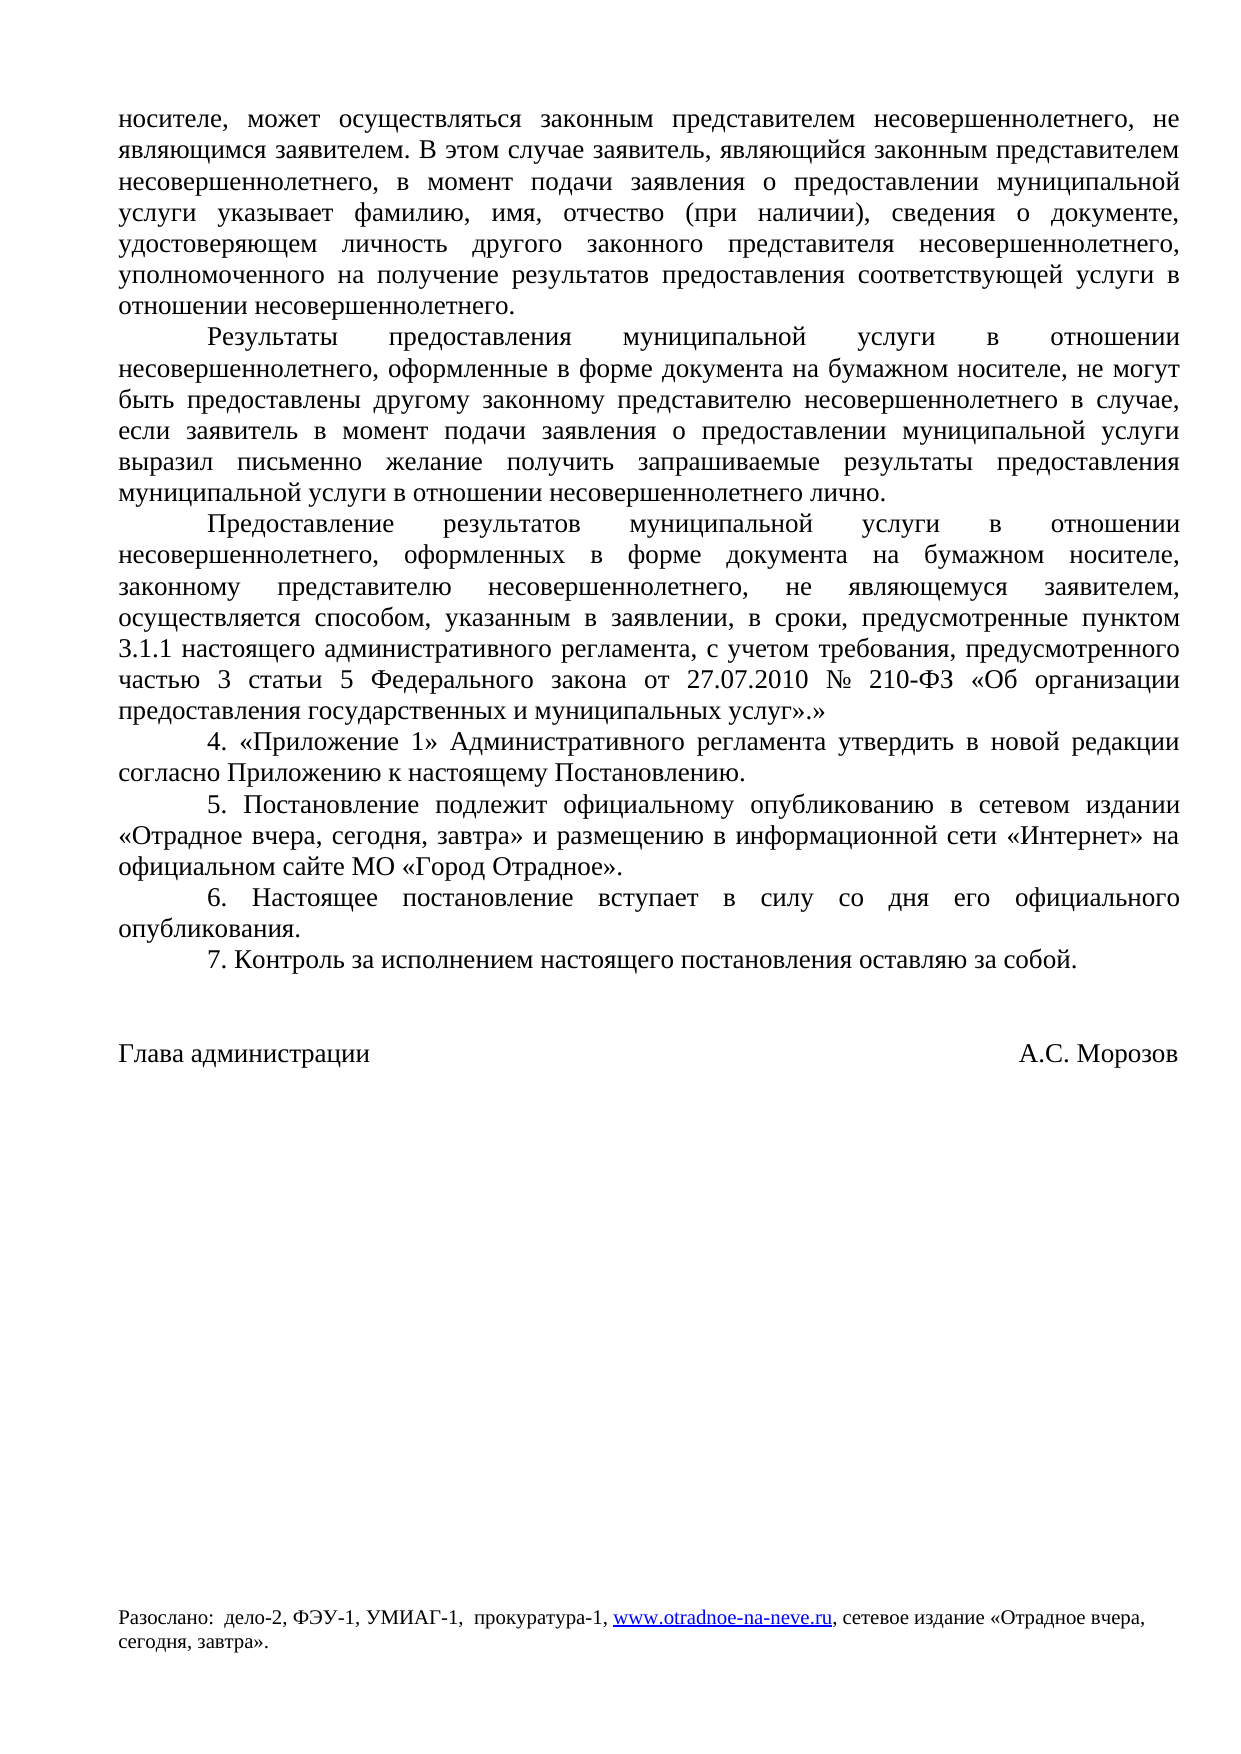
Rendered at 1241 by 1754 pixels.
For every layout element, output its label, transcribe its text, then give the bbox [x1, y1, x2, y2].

text 5. Постановление подлежит официальному опубликованию в сетевом издании «Отрадное вчера, сегодня, завтра» и размещению в информационной сети «Интернет» на официальном сайте МО «Город Отрадное». [118, 788, 1181, 881]
text Разослано: дело-2, ФЭУ-1, УМИАГ-1, прокуратура-1, www.otradnoe-na-neve.ru, сетевое издание «Отрадное вчера, сегодня, завтра». [118, 1605, 1181, 1653]
text 6. Настоящее постановление вступает в силу со дня его официального опубликования. [118, 881, 1181, 943]
text Глава администрации А.С. Морозов [118, 1037, 1181, 1068]
text Предоставление результатов муниципальной услуги в отношении несовершеннолетнего, оформленных в форме документа на бумажном носителе, законному представителю несовершеннолетнего, не являющемуся заявителем, осуществляется способом, указанным в заявлении, в сроки, предусмотренные пунктом 3.1.1 настоящего административного регламента, с учетом требования, предусмотренного частью 3 статьи 5 Федерального закона от 27.07.2010 № 210-ФЗ «Об организации предоставления государственных и муниципальных услуг».» [118, 507, 1181, 725]
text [118, 102, 1181, 321]
text Результаты предоставления муниципальной услуги в отношении несовершеннолетнего, оформленные в форме документа на бумажном носителе, не могут быть предоставлены другому законному представителю несовершеннолетнего в случае, если заявитель в момент подачи заявления о предоставлении муниципальной услуги выразил письменно желание получить запрашиваемые результаты предоставления муниципальной услуги в отношении несовершеннолетнего лично. [118, 321, 1181, 507]
text 7. Контроль за исполнением настоящего постановления оставляю за собой. [118, 943, 1181, 974]
text 4. «Приложение 1» Административного регламента утвердить в новой редакции согласно Приложению к настоящему Постановлению. [118, 725, 1181, 788]
